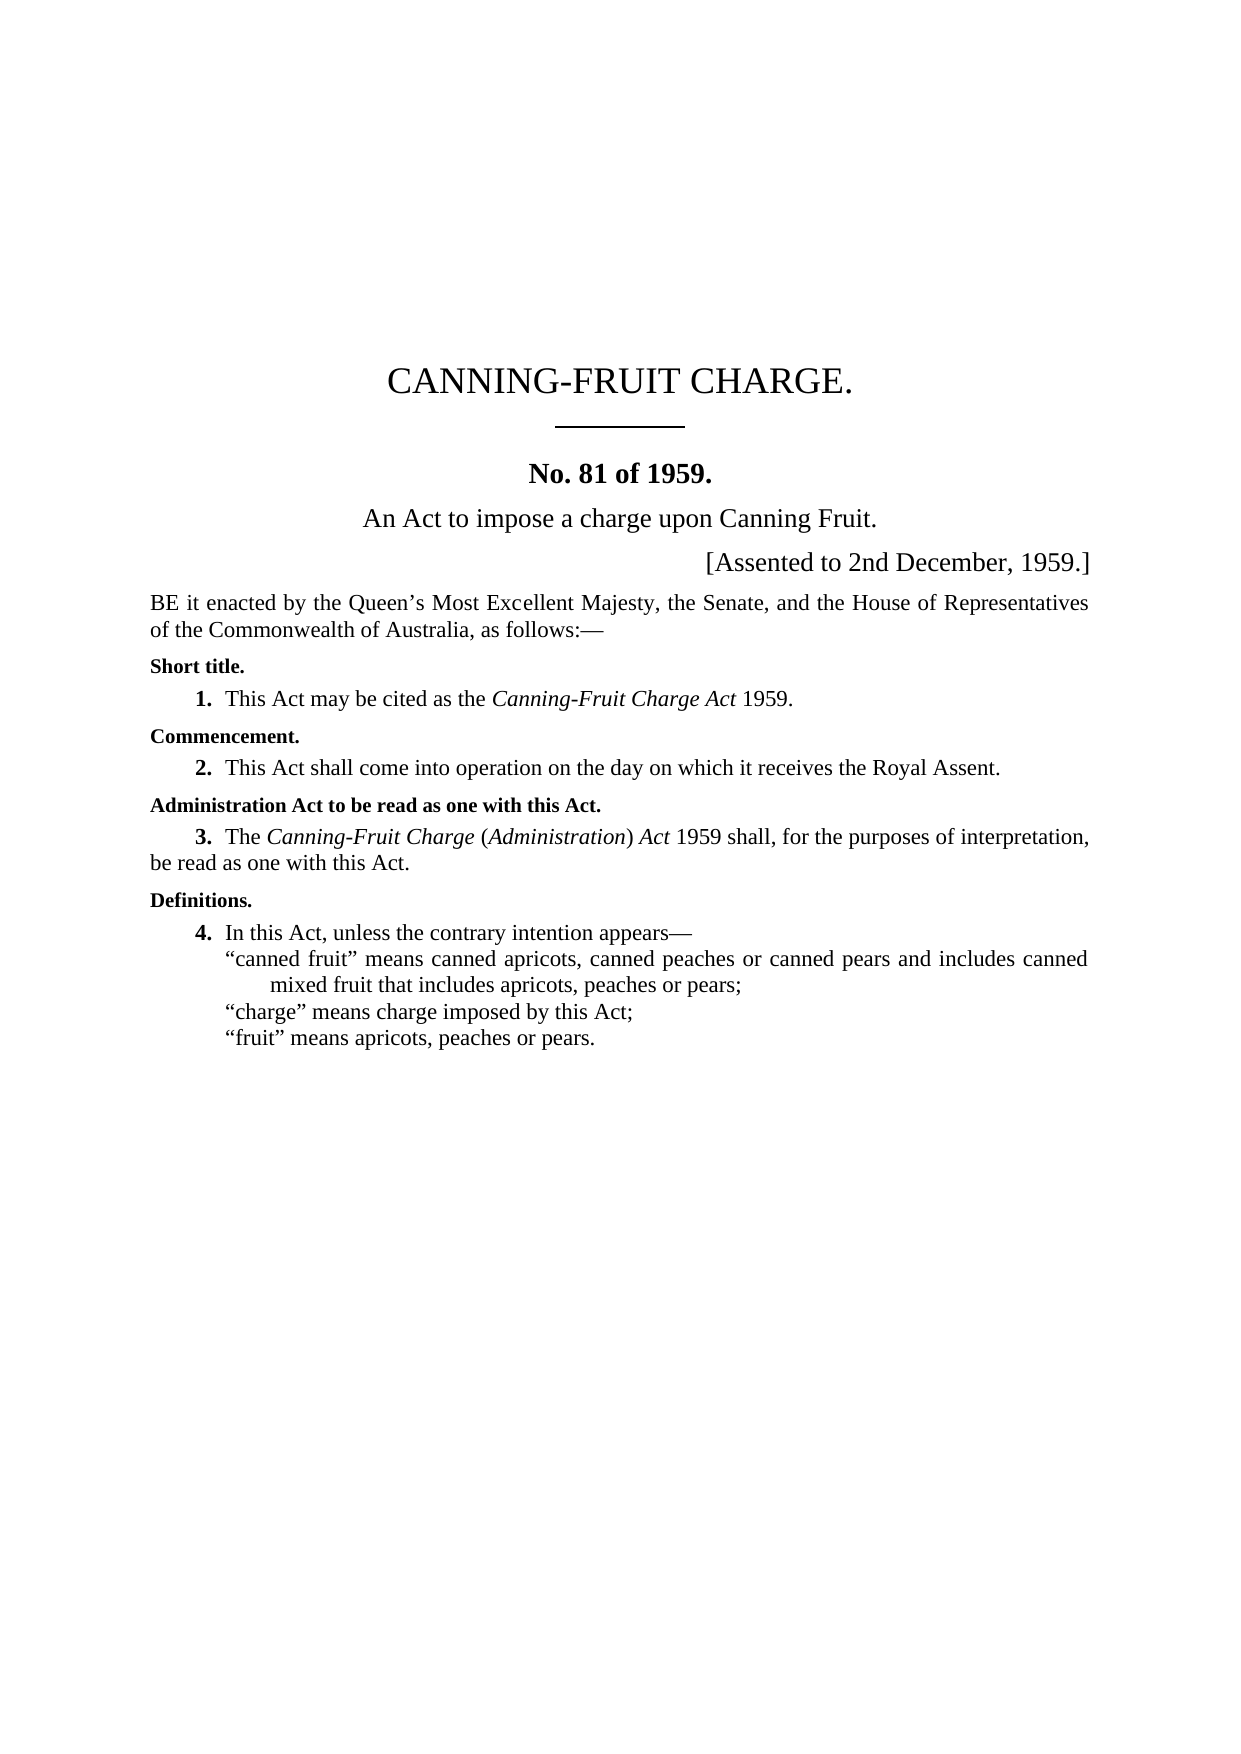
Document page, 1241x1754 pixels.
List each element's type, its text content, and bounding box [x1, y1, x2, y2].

text Administration Act to be read as one with this Act. [150, 793, 1090, 817]
text [Assented to 2nd December, 1959.] [150, 546, 1090, 577]
text Commencement. [150, 724, 1090, 748]
text CANNING-FRUIT CHARGE. [150, 358, 1090, 401]
text “canned fruit” means canned apricots, canned peaches or canned pears and includes canned mixed fruit that includes apricots, peaches or pears; [225, 945, 1090, 998]
text 2. This Act shall come into operation on the day on which it receives the Royal Assent. [150, 754, 1090, 780]
text “fruit” means apricots, peaches or pears. [225, 1024, 1090, 1050]
text No. 81 of 1959. [150, 456, 1090, 489]
text Definitions. [150, 888, 1090, 912]
text 4. In this Act, unless the contrary intention appears— [150, 919, 1090, 945]
text An Act to impose a charge upon Canning Fruit. [150, 502, 1090, 533]
text 1. This Act may be cited as the Canning-Fruit Charge Act 1959. [150, 685, 1090, 711]
text 3. The Canning-Fruit Charge (Administration) Act 1959 shall, for the purposes of interpretation, be read as one with this Act. [150, 823, 1090, 876]
text BE it enacted by the Queen’s Most Excellent Majesty, the Senate, and the House of Representatives of the Commonwealth of Australia, as follows:— [150, 589, 1090, 642]
text “charge” means charge imposed by this Act; [225, 998, 1090, 1024]
text Short title. [150, 654, 1090, 678]
